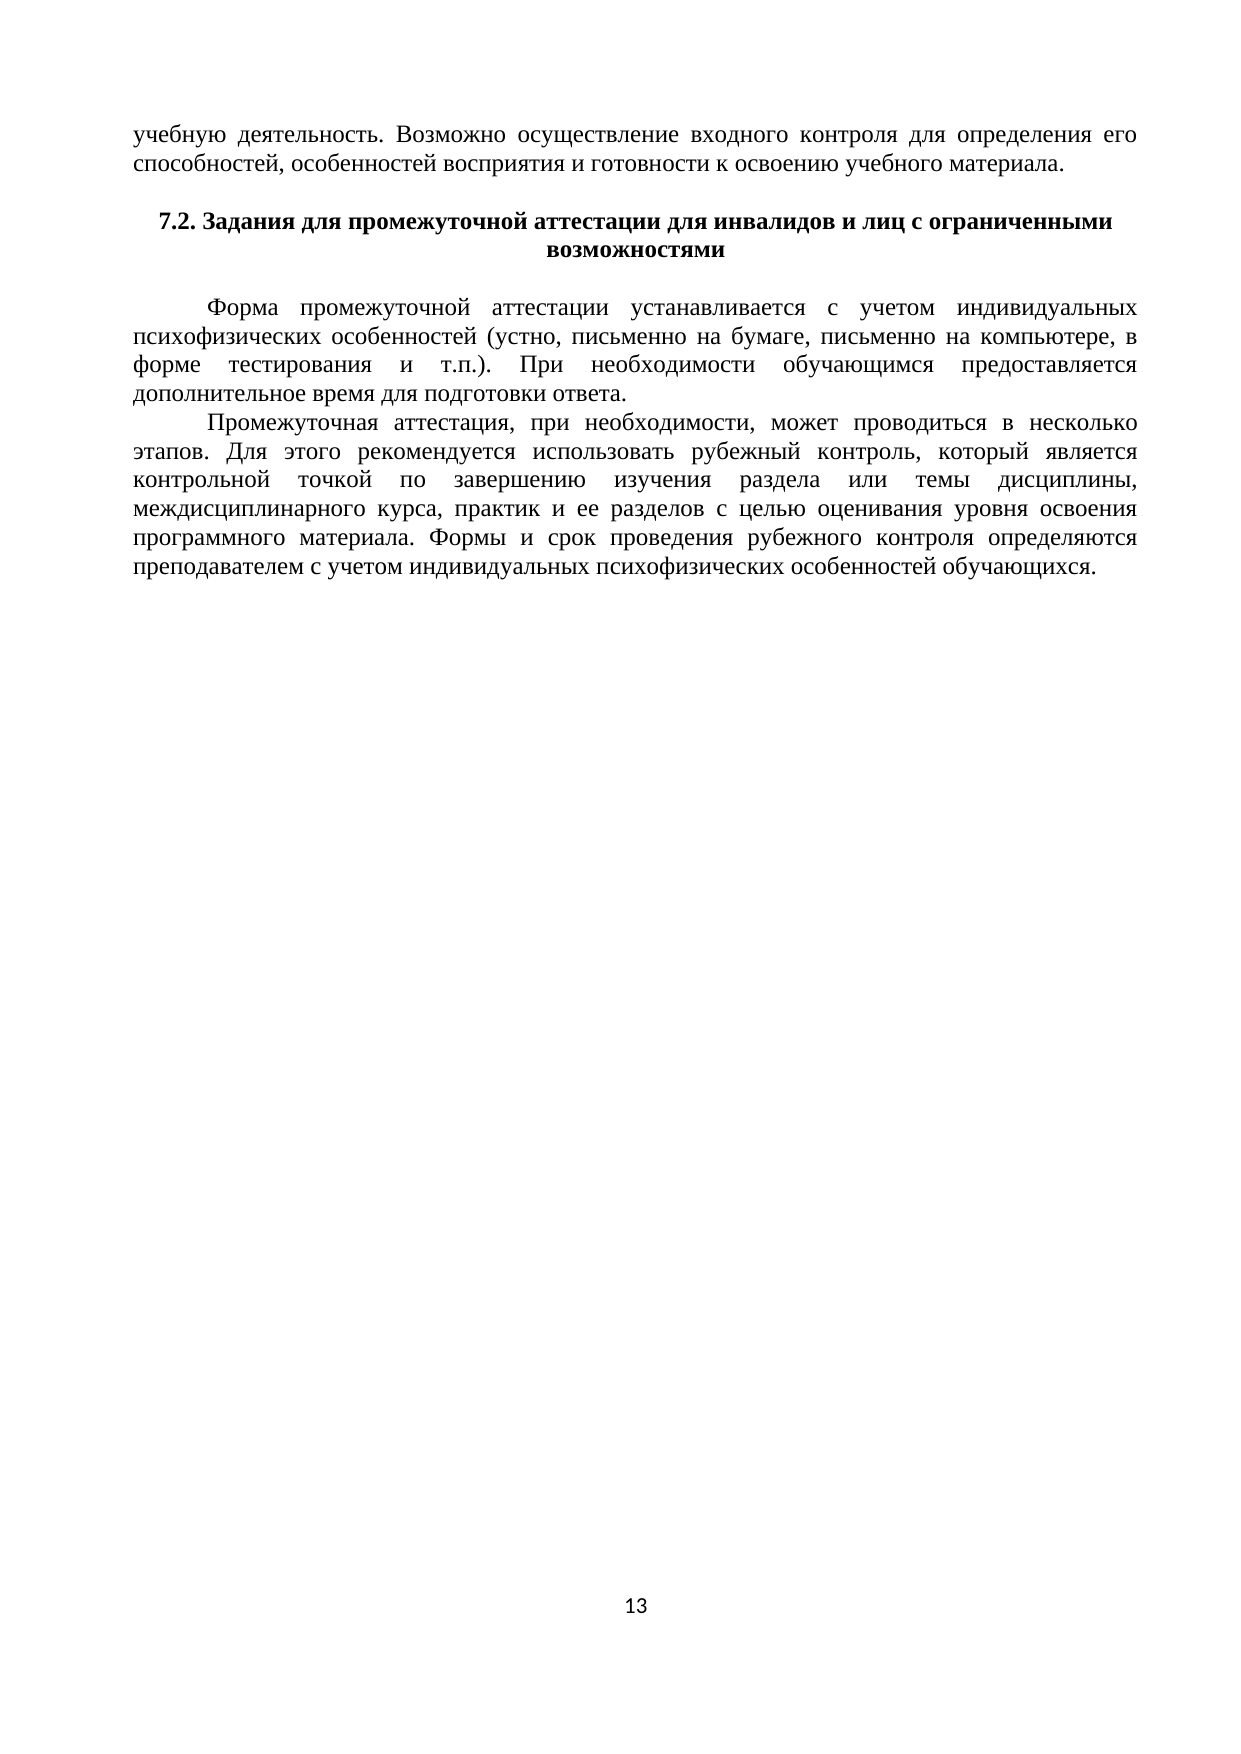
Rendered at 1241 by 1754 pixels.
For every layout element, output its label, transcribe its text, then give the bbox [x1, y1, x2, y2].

text Форма промежуточной аттестации устанавливается с учетом индивидуальных психофизических особенностей (устно, письменно на бумаге, письменно на компьютере, в форме тестирования и т.п.). При необходимости обучающимся предоставляется дополнительное время для подготовки ответа. [133, 292, 1138, 407]
text 7.2. Задания для промежуточной аттестации для инвалидов и лиц с ограниченными возможностями [133, 206, 1138, 263]
text Промежуточная аттестация, при необходимости, может проводиться в несколько этапов. Для этого рекомендуется использовать рубежный контроль, который является контрольной точкой по завершению изучения раздела или темы дисциплины, междисциплинарного курса, практик и ее разделов с целью оценивания уровня освоения программного материала. Формы и срок проведения рубежного контроля определяются преподавателем с учетом индивидуальных психофизических особенностей обучающихся. [133, 407, 1138, 579]
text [133, 119, 1138, 177]
